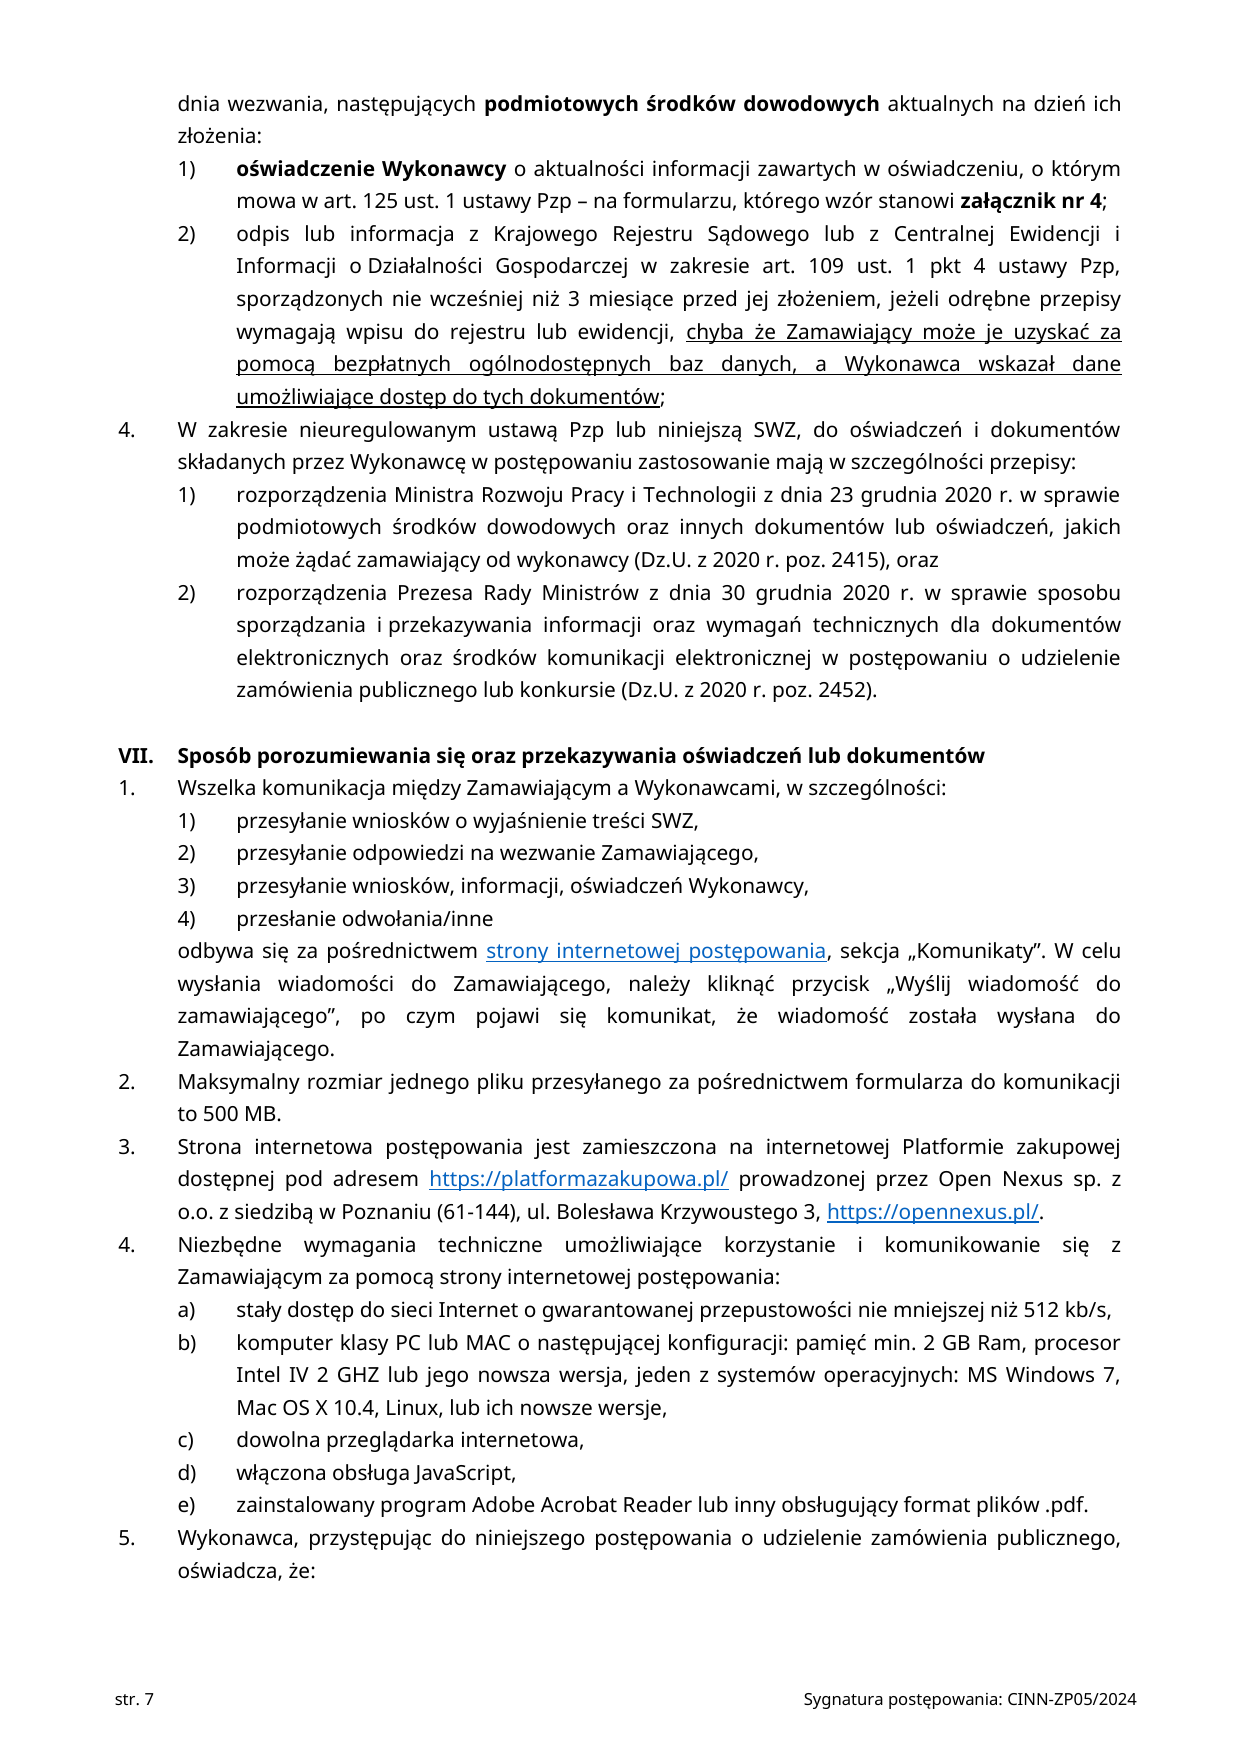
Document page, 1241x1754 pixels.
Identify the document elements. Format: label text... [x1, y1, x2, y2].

list Wszelka komunikacja między Zamawiającym a Wykonawcami, w szczególności: [118, 773, 1122, 802]
list rozporządzenia Prezesa Rady Ministrów z dnia 30 grudnia 2020 r. w sprawie sposobu sporządzania i przekazywania informacji oraz wymagań technicznych dla dokumentów elektronicznych oraz środków komunikacji elektronicznej w postępowaniu o udzielenie zamówienia publicznego lub konkursie (Dz.U. z 2020 r. poz. 2452). [177, 578, 1122, 704]
text e) zainstalowany program Adobe Acrobat Reader lub inny obsługujący format plików .pdf. [177, 1491, 1122, 1519]
text c) dowolna przeglądarka internetowa, [177, 1425, 1122, 1454]
list Niezbędne wymagania techniczne umożliwiające korzystanie i komunikowanie się z Zamawiającym za pomocą strony internetowej postępowania: [118, 1230, 1122, 1291]
list odpis lub informacja z Krajowego Rejestru Sądowego lub z Centralnej Ewidencji i Informacji o Działalności Gospodarczej w zakresie art. 109 ust. 1 pkt 4 ustawy Pzp, sporządzonych nie wcześniej niż 3 miesiące przed jej złożeniem, jeżeli odrębne przepisy wymagają wpisu do rejestru lub ewidencji, chyba że Zamawiający może je uzyskać za pomocą bezpłatnych ogólnodostępnych baz danych, a Wykonawca wskazał dane umożliwiające dostęp do tych dokumentów; [177, 219, 1122, 411]
list przesyłanie wniosków o wyjaśnienie treści SWZ, [177, 806, 1122, 834]
list Sposób porozumiewania się oraz przekazywania oświadczeń lub dokumentów [118, 741, 1122, 769]
list rozporządzenia Ministra Rozwoju Pracy i Technologii z dnia 23 grudnia 2020 r. w sprawie podmiotowych środków dowodowych oraz innych dokumentów lub oświadczeń, jakich może żądać zamawiający od wykonawcy (Dz.U. z 2020 r. poz. 2415), oraz [177, 480, 1122, 573]
list przesłanie odwołania/inne [177, 904, 1122, 932]
text odbywa się za pośrednictwem strony internetowej postępowania, sekcja „Komunikaty”. W celu wysłania wiadomości do Zamawiającego, należy kliknąć przycisk „Wyślij wiadomość do zamawiającego”, po czym pojawi się komunikat, że wiadomość została wysłana do Zamawiającego. [177, 936, 1122, 1063]
list Strona internetowa postępowania jest zamieszczona na internetowej Platformie zakupowej dostępnej pod adresem https://platformazakupowa.pl/ prowadzonej przez Open Nexus sp. z o.o. z siedzibą w Poznaniu (61-144), ul. Bolesława Krzywoustego 3, https://opennexus.pl/. [118, 1132, 1122, 1226]
text a) stały dostęp do sieci Internet o gwarantowanej przepustowości nie mniejszej niż 512 kb/s, [177, 1295, 1122, 1323]
list Wykonawca, przystępując do niniejszego postępowania o udzielenie zamówienia publicznego, oświadcza, że: [118, 1523, 1122, 1584]
list Maksymalny rozmiar jednego pliku przesyłanego za pośrednictwem formularza do komunikacji to 500 MB. [118, 1067, 1122, 1128]
text d) włączona obsługa JavaScript, [177, 1458, 1122, 1486]
list W zakresie nieuregulowanym ustawą Pzp lub niniejszą SWZ, do oświadczeń i dokumentów składanych przez Wykonawcę w postępowaniu zastosowanie mają w szczególności przepisy: [118, 415, 1122, 476]
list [118, 89, 1122, 150]
list przesyłanie wniosków, informacji, oświadczeń Wykonawcy, [177, 871, 1122, 899]
list przesyłanie odpowiedzi na wezwanie Zamawiającego, [177, 838, 1122, 867]
list oświadczenie Wykonawcy o aktualności informacji zawartych w oświadczeniu, o którym mowa w art. 125 ust. 1 ustawy Pzp – na formularzu, którego wzór stanowi załącznik nr 4; [177, 154, 1122, 215]
text b) komputer klasy PC lub MAC o następującej konfiguracji: pamięć min. 2 GB Ram, procesor Intel IV 2 GHZ lub jego nowsza wersja, jeden z systemów operacyjnych: MS Windows 7, Mac OS X 10.4, Linux, lub ich nowsze wersje, [177, 1328, 1122, 1421]
